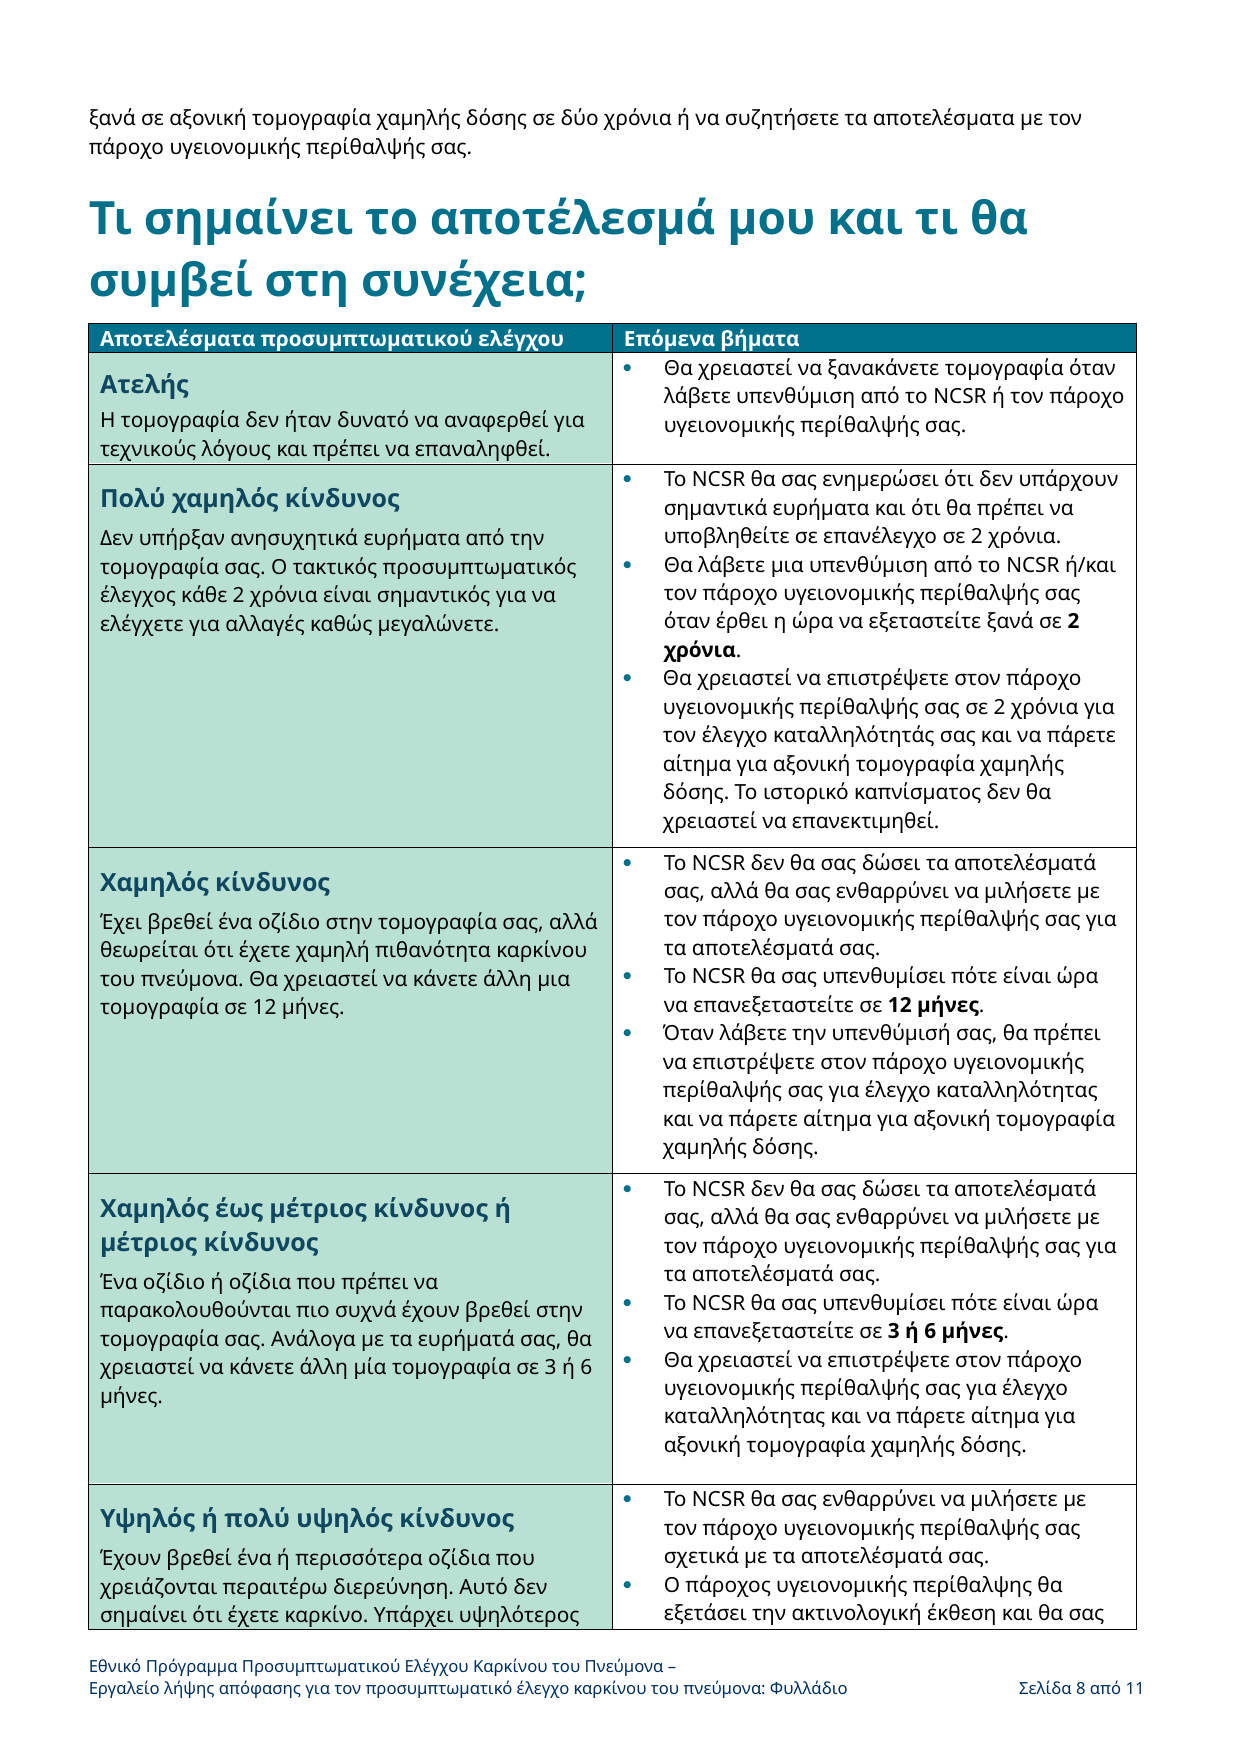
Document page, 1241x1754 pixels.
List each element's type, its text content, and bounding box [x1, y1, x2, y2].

table_cell Το NCSR δεν θα σας δώσει τα αποτελέσματά σας, αλλά θα σας ενθαρρύνει να μιλήσετε με τον πάροχο υγειονομικής περίθαλψής σας για τα αποτελέσματά σας. Το NCSR θα σας υπενθυμίσει πότε είναι ώρα να επανεξεταστείτε σε 12 μήνες. Όταν λάβετε την υπενθύμισή σας, θα πρέπει να επιστρέψετε στον πάροχο υγειονομικής περίθαλψής σας για έλεγχο καταλληλότητας και να πάρετε αίτημα για αξονική τομογραφία χαμηλής δόσης. [613, 848, 1136, 1173]
table_header Επόμενα βήματα [613, 324, 1136, 352]
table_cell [613, 1485, 1136, 1629]
table_cell Χαμηλός έως μέτριος κίνδυνος ή μέτριος κίνδυνος Ένα οζίδιο ή οζίδια που πρέπει να παρακολουθούνται πιο συχνά έχουν βρεθεί στην τομογραφία σας. Ανάλογα με τα ευρήματά σας, θα χρειαστεί να κάνετε άλλη μία τομογραφία σε 3 ή 6 μήνες. [89, 1174, 612, 1483]
table_cell Ατελής Η τομογραφία δεν ήταν δυνατό να αναφερθεί για τεχνικούς λόγους και πρέπει να επαναληφθεί. [89, 353, 612, 463]
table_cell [89, 1485, 612, 1629]
table_cell Χαμηλός κίνδυνος Έχει βρεθεί ένα οζίδιο στην τομογραφία σας, αλλά θεωρείται ότι έχετε χαμηλή πιθανότητα καρκίνου του πνεύμονα. Θα χρειαστεί να κάνετε άλλη μια τομογραφία σε 12 μήνες. [89, 848, 612, 1173]
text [88, 103, 1152, 160]
subtitle Τι σημαίνει το αποτέλεσμά μου και τι θα συμβεί στη συνέχεια; [88, 185, 1152, 310]
table_cell Θα χρειαστεί να ξανακάνετε τομογραφία όταν λάβετε υπενθύμιση από το NCSR ή τον πάροχο υγειονομικής περίθαλψής σας. [613, 353, 1136, 463]
table_cell Πολύ χαμηλός κίνδυνος Δεν υπήρξαν ανησυχητικά ευρήματα από την τομογραφία σας. Ο τακτικός προσυμπτωματικός έλεγχος κάθε 2 χρόνια είναι σημαντικός για να ελέγχετε για αλλαγές καθώς μεγαλώνετε. [89, 465, 612, 847]
table_header Αποτελέσματα προσυμπτωματικού ελέγχου [89, 324, 612, 352]
table_cell Το NCSR θα σας ενημερώσει ότι δεν υπάρχουν σημαντικά ευρήματα και ότι θα πρέπει να υποβληθείτε σε επανέλεγχο σε 2 χρόνια. Θα λάβετε μια υπενθύμιση από το NCSR ή/και τον πάροχο υγειονομικής περίθαλψής σας όταν έρθει η ώρα να εξεταστείτε ξανά σε 2 χρόνια. Θα χρειαστεί να επιστρέψετε στον πάροχο υγειονομικής περίθαλψής σας σε 2 χρόνια για τον έλεγχο καταλληλότητάς σας και να πάρετε αίτημα για αξονική τομογραφία χαμηλής δόσης. Το ιστορικό καπνίσματος δεν θα χρειαστεί να επανεκτιμηθεί. [613, 465, 1136, 847]
table_cell Το NCSR δεν θα σας δώσει τα αποτελέσματά σας, αλλά θα σας ενθαρρύνει να μιλήσετε με τον πάροχο υγειονομικής περίθαλψής σας για τα αποτελέσματά σας. Το NCSR θα σας υπενθυμίσει πότε είναι ώρα να επανεξεταστείτε σε 3 ή 6 μήνες. Θα χρειαστεί να επιστρέψετε στον πάροχο υγειονομικής περίθαλψής σας για έλεγχο καταλληλότητας και να πάρετε αίτημα για αξονική τομογραφία χαμηλής δόσης. [613, 1174, 1136, 1483]
